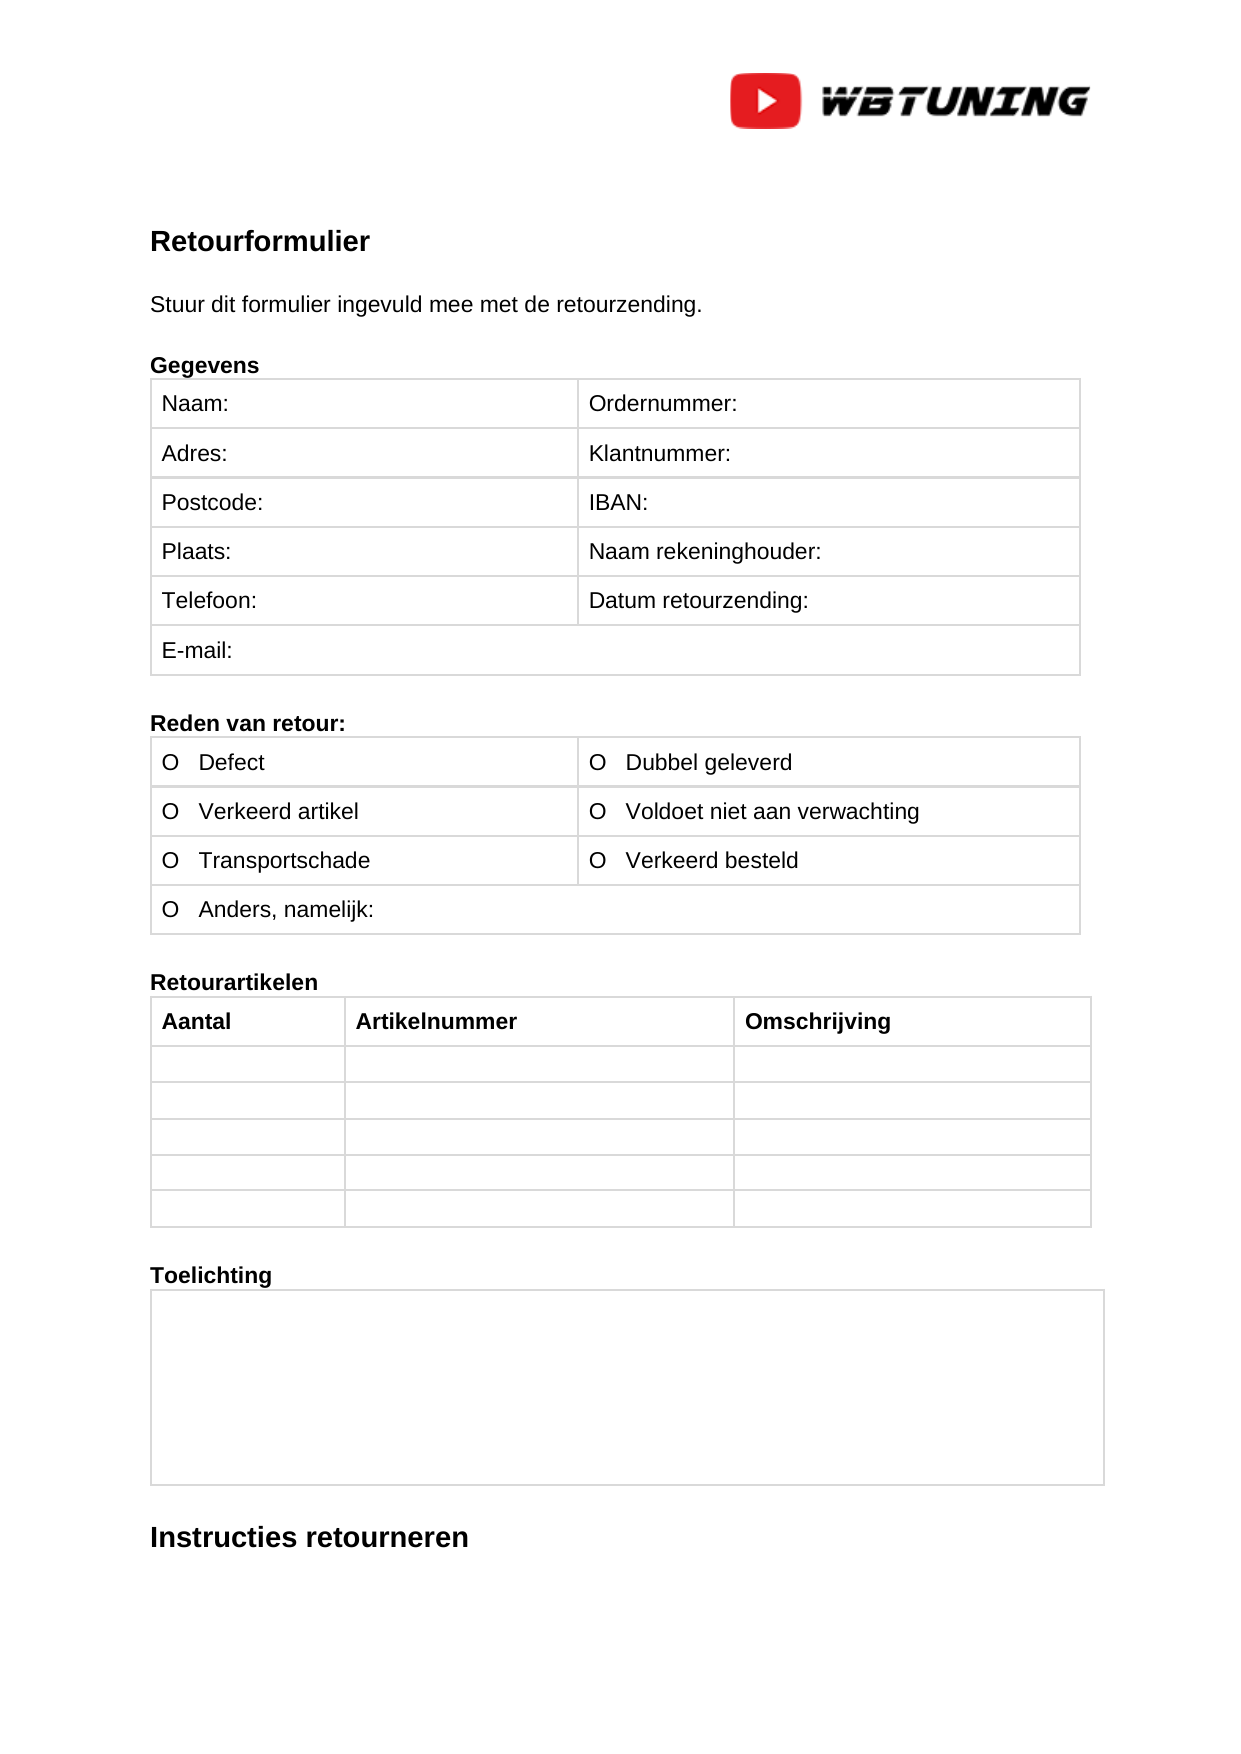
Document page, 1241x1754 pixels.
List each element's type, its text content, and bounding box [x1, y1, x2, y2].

table_cell O Verkeerd besteld [579, 837, 1079, 884]
table_header O Defect [152, 738, 577, 785]
table_cell [152, 1047, 344, 1081]
table_cell [152, 1191, 344, 1226]
table_cell [735, 1156, 1090, 1189]
table_cell [346, 1083, 733, 1118]
table_cell [735, 1120, 1090, 1153]
table_header Omschrijving [735, 998, 1090, 1045]
table_header Ordernummer: [579, 380, 1079, 427]
table_cell [735, 1191, 1090, 1226]
text Gegevens [150, 352, 1090, 378]
table_header [152, 1291, 1103, 1484]
table_header Naam: [152, 380, 577, 427]
table_cell Adres: [152, 429, 577, 476]
table_cell E-mail: [152, 626, 1079, 673]
table_cell [152, 1083, 344, 1118]
table_cell O Transportschade [152, 837, 577, 884]
table_cell O Voldoet niet aan verwachting [579, 788, 1079, 834]
table_cell Klantnummer: [579, 429, 1079, 476]
table_cell Plaats: [152, 528, 577, 575]
table_cell [346, 1047, 733, 1081]
text Retourformulier [150, 223, 1090, 257]
table_cell Postcode: [152, 479, 577, 526]
table_cell [735, 1047, 1090, 1081]
table_header O Dubbel geleverd [579, 738, 1079, 785]
table_cell IBAN: [579, 479, 1079, 526]
table_cell Telefoon: [152, 577, 577, 624]
table_cell Datum retourzending: [579, 577, 1079, 624]
text Retourartikelen [150, 969, 1090, 996]
table_cell [152, 1156, 344, 1189]
text Stuur dit formulier ingevuld mee met de retourzending. [150, 291, 1090, 317]
table_cell [152, 1120, 344, 1153]
table_cell O Verkeerd artikel [152, 788, 577, 834]
table_cell [346, 1156, 733, 1189]
table_header Artikelnummer [346, 998, 733, 1045]
text Instructies retourneren [150, 1520, 1090, 1553]
text Toelichting [150, 1262, 1090, 1288]
table_cell O Anders, namelijk: [152, 886, 1079, 933]
picture [730, 73, 1091, 129]
table_cell Naam rekeninghouder: [579, 528, 1079, 575]
table_cell [735, 1083, 1090, 1118]
table_cell [346, 1120, 733, 1153]
table_header Aantal [152, 998, 344, 1045]
text Reden van retour: [150, 710, 1090, 736]
table_cell [346, 1191, 733, 1226]
